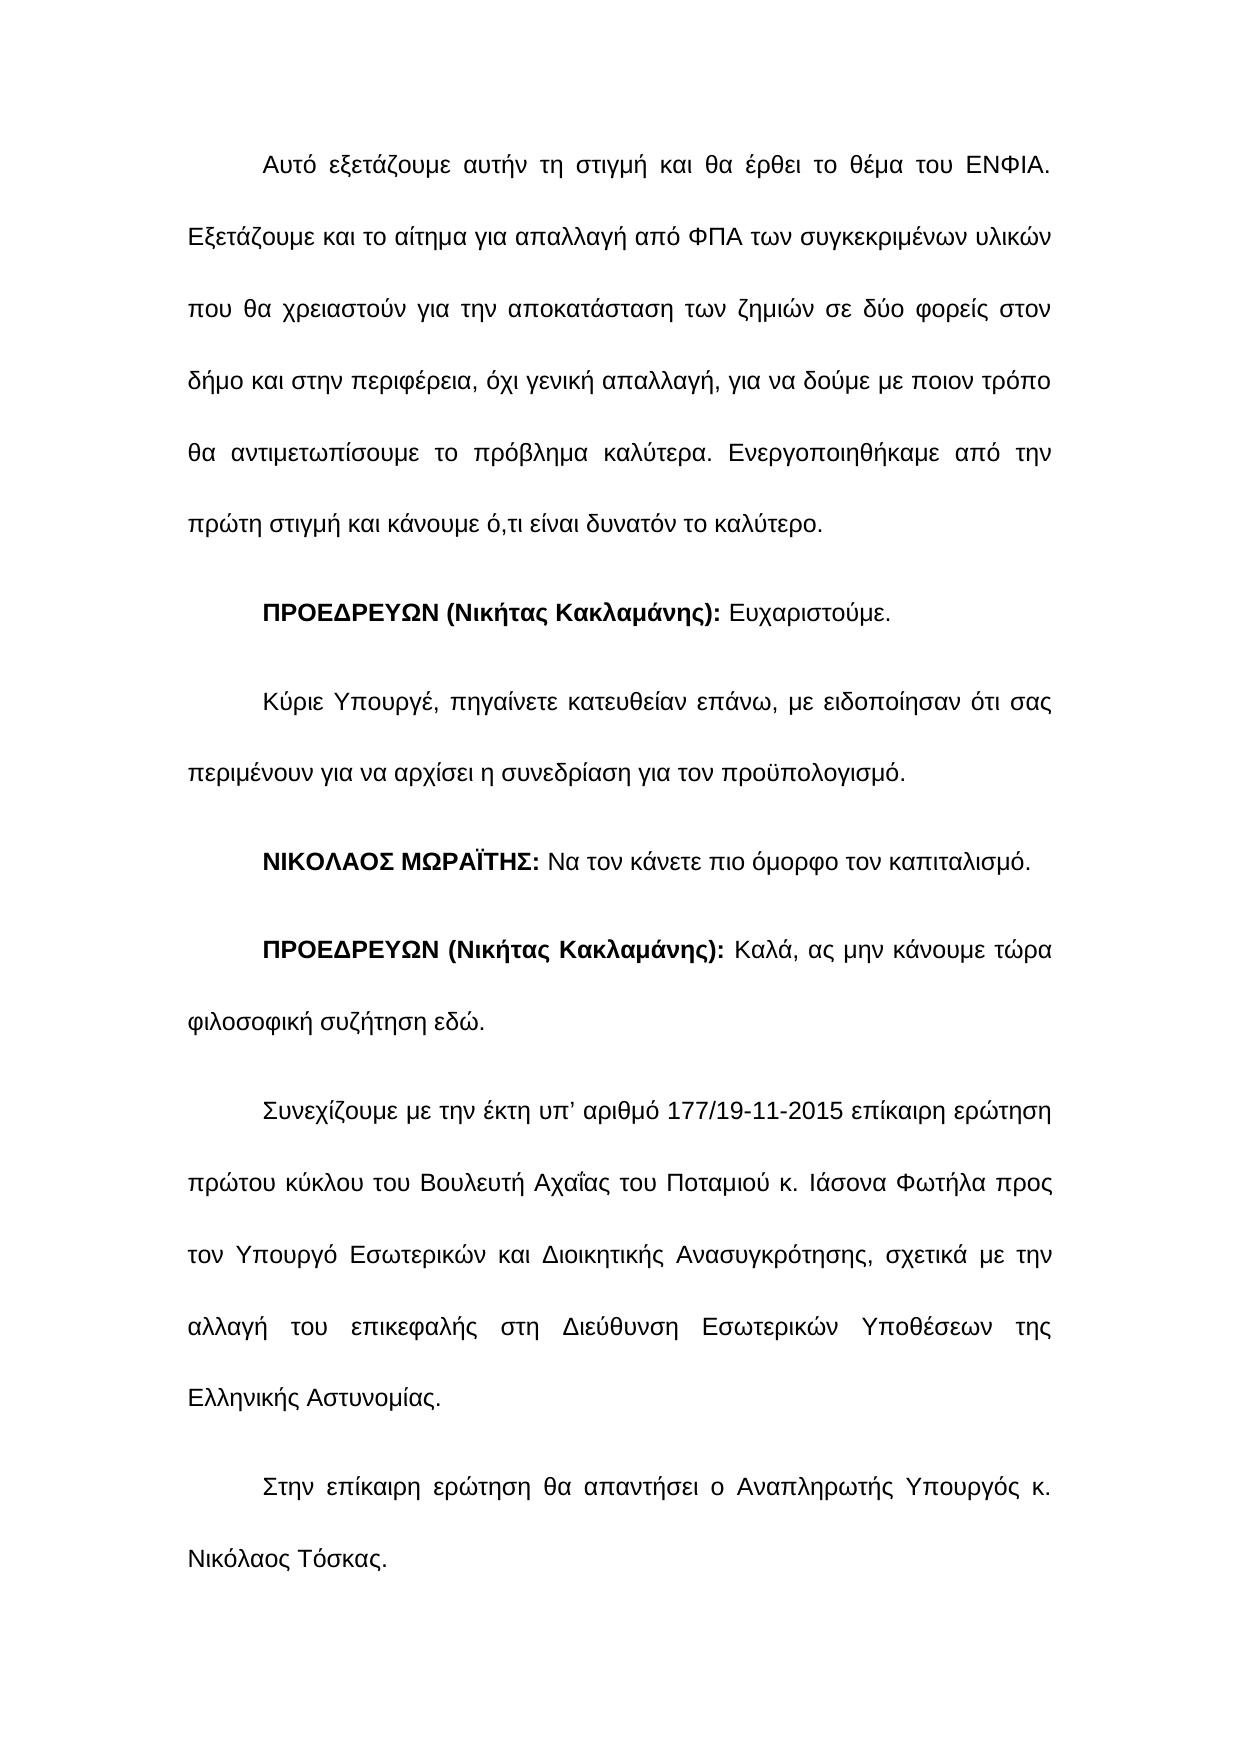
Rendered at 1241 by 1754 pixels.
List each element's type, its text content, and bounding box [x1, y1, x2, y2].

text ΝΙΚΟΛΑΟΣ ΜΩΡΑΪΤΗΣ: Να τον κάνετε πιο όμορφο τον καπιταλισμό. [187, 847, 1053, 876]
text ΠΡΟΕΔΡΕΥΩΝ (Νικήτας Κακλαμάνης): Ευχαριστούμε. [187, 598, 1053, 627]
text Αυτό εξετάζουμε αυτήν τη στιγμή και θα έρθει το θέμα του ΕΝΦΙΑ. Εξετάζουμε και το αίτημα για απαλλαγή από ΦΠΑ των συγκεκριμένων υλικών που θα χρειαστούν για την αποκατάσταση των ζημιών σε δύο φορείς στον δήμο και στην περιφέρεια, όχι γενική απαλλαγή, για να δούμε με ποιον τρόπο θα αντιμετωπίσουμε το πρόβλημα καλύτερα. Ενεργοποιηθήκαμε από την πρώτη στιγμή και κάνουμε ό,τι είναι δυνατόν το καλύτερο. [187, 150, 1053, 538]
text Κύριε Υπουργέ, πηγαίνετε κατευθείαν επάνω, με ειδοποίησαν ότι σας περιμένουν για να αρχίσει η συνεδρίαση για τον προϋπολογισμό. [187, 686, 1053, 787]
text ΠΡΟΕΔΡΕΥΩΝ (Νικήτας Κακλαμάνης): Καλά, ας μην κάνουμε τώρα φιλοσοφική συζήτηση εδώ. [187, 935, 1053, 1036]
text Συνεχίζουμε με την έκτη υπ’ αριθμό 177/19-11-2015 επίκαιρη ερώτηση πρώτου κύκλου του Βουλευτή Αχαΐας του Ποταμιού κ. Ιάσονα Φωτήλα προς τον Υπουργό Εσωτερικών και Διοικητικής Ανασυγκρότησης, σχετικά με την αλλαγή του επικεφαλής στη Διεύθυνση Εσωτερικών Υποθέσεων της Ελληνικής Αστυνομίας. [187, 1096, 1053, 1412]
text Στην επίκαιρη ερώτηση θα απαντήσει ο Αναπληρωτής Υπουργός κ. Νικόλαος Τόσκας. [187, 1472, 1053, 1572]
